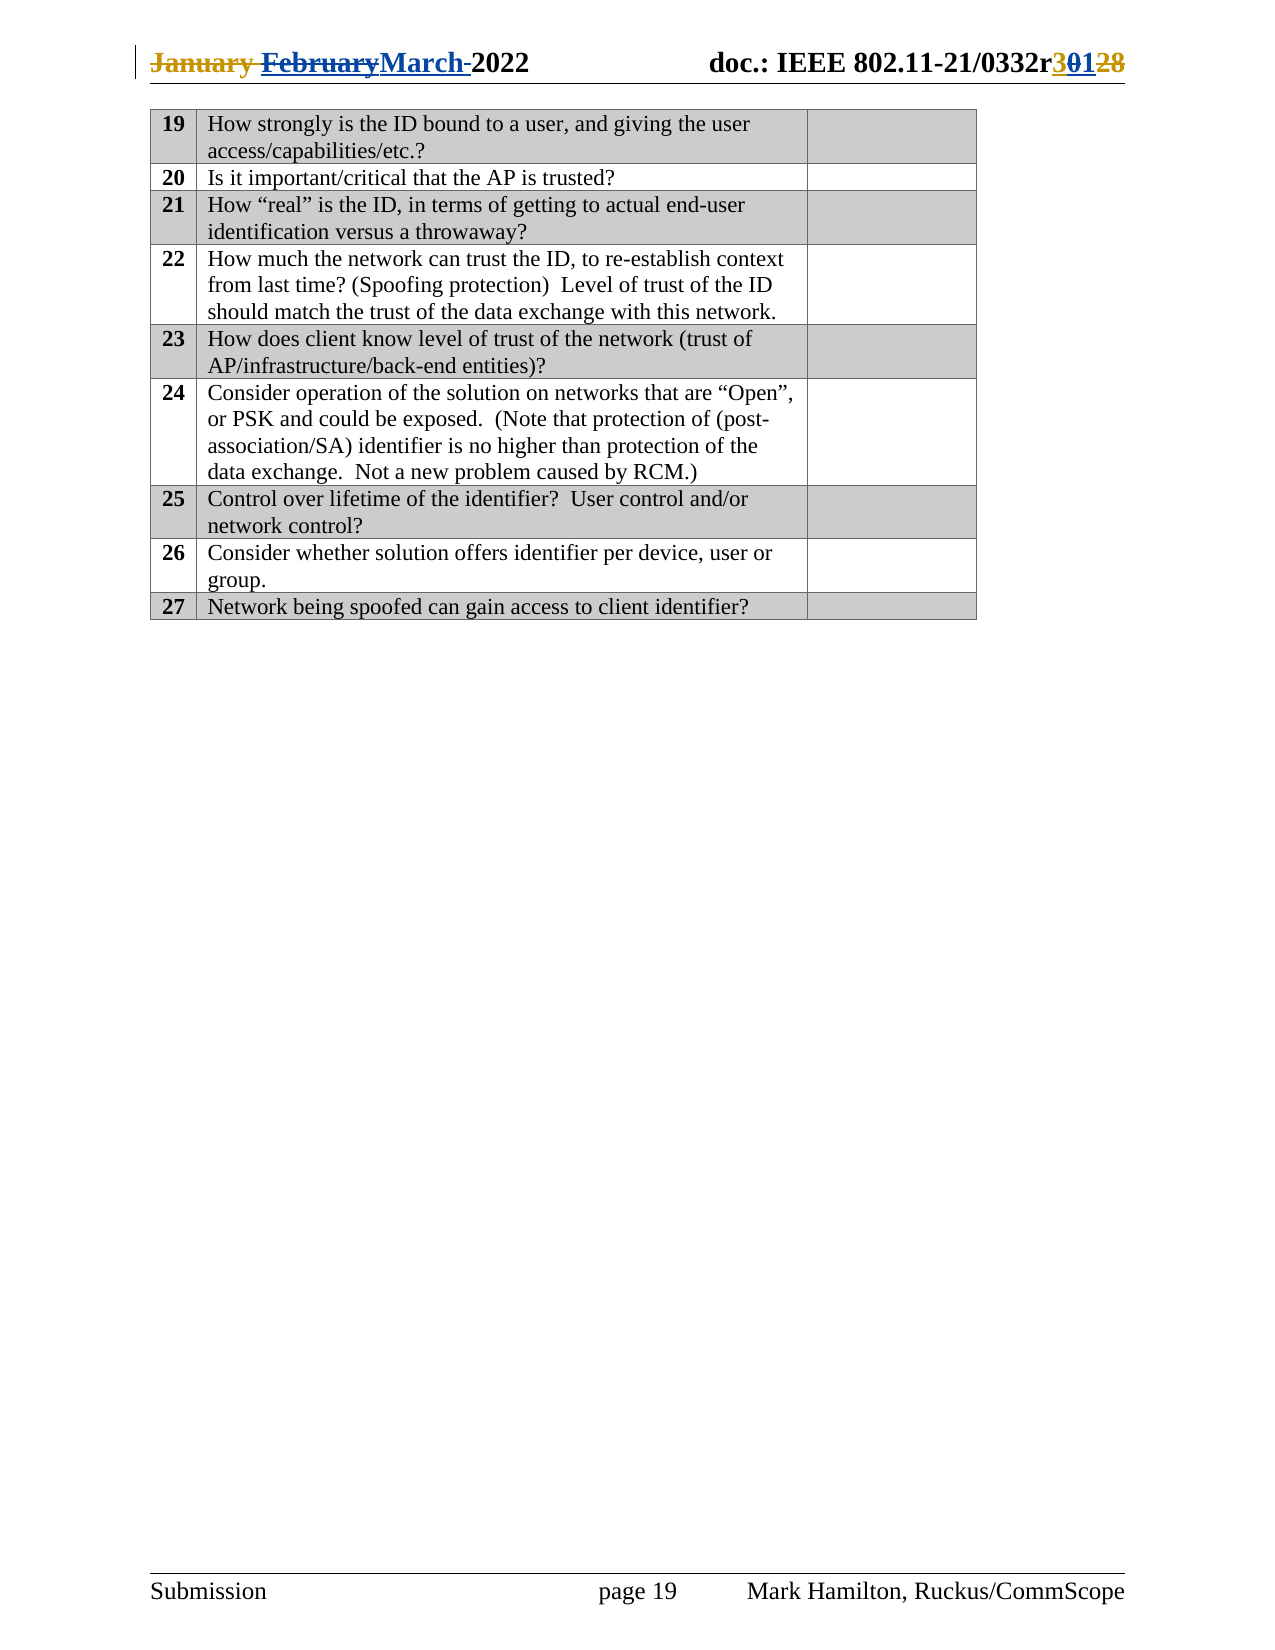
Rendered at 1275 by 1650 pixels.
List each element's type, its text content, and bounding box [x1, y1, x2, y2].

table_cell 23 [151, 325, 196, 378]
table_cell 22 [151, 245, 196, 324]
table_cell How “real” is the ID, in terms of getting to actual end-user identification versus a throwaway? [197, 191, 807, 244]
table_cell 26 [151, 539, 196, 592]
table_cell [808, 379, 976, 484]
table_cell Consider whether solution offers identifier per device, user or group. [197, 539, 807, 592]
table_cell [808, 164, 976, 190]
table_cell 20 [151, 164, 196, 190]
table_cell 25 [151, 486, 196, 538]
table_cell [808, 539, 976, 592]
table_cell [808, 245, 976, 324]
table_cell [808, 110, 976, 163]
table_cell 21 [151, 191, 196, 244]
table_cell How strongly is the ID bound to a user, and giving the user access/capabilities/etc.? [197, 110, 807, 163]
table_cell [808, 191, 976, 244]
table_cell [808, 486, 976, 538]
table_cell 27 [151, 593, 196, 619]
table_cell 19 [151, 110, 196, 163]
table_cell How much the network can trust the ID, to re-establish context from last time? (Spoofing protection) Level of trust of the ID should match the trust of the data exchange with this network. [197, 245, 807, 324]
table_cell Control over lifetime of the identifier? User control and/or network control? [197, 486, 807, 538]
table_cell How does client know level of trust of the network (trust of AP/infrastructure/back-end entities)? [197, 325, 807, 378]
table_cell [808, 325, 976, 378]
table_cell Consider operation of the solution on networks that are “Open”, or PSK and could be exposed. (Note that protection of (post-association/SA) identifier is no higher than protection of the data exchange. Not a new problem caused by RCM.) [197, 379, 807, 484]
table_cell Network being spoofed can gain access to client identifier? [197, 593, 807, 619]
table_cell Is it important/critical that the AP is trusted? [197, 164, 807, 190]
table_cell 24 [151, 379, 196, 484]
table_cell [808, 593, 976, 619]
